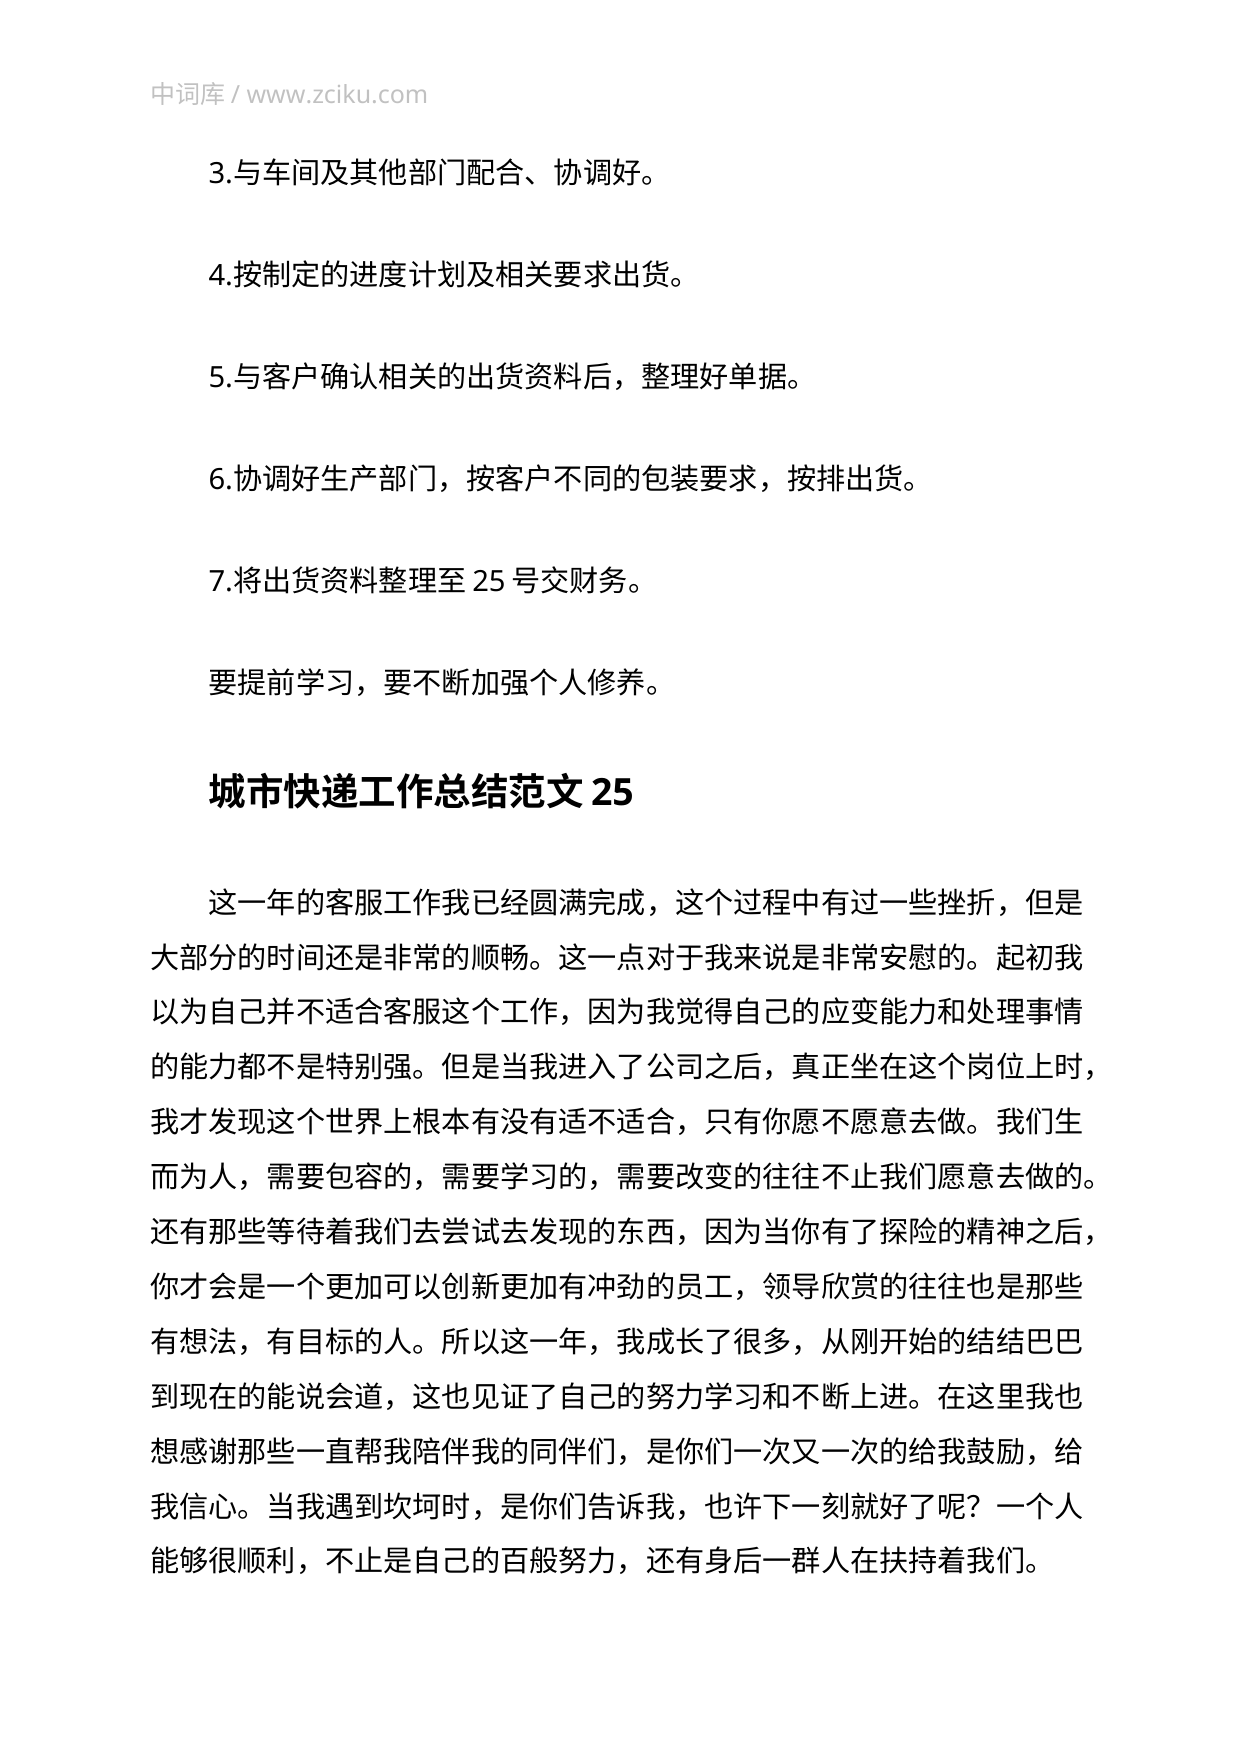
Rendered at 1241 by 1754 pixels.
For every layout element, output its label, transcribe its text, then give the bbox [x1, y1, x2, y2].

text 3.与车间及其他部门配合、协调好。 [150, 150, 1090, 192]
text 要提前学习，要不断加强个人修养。 [150, 660, 1090, 702]
text 7.将出货资料整理至25号交财务。 [150, 558, 1090, 600]
text 这一年的客服工作我已经圆满完成，这个过程中有过一些挫折，但是大部分的时间还是非常的顺畅。这一点对于我来说是非常安慰的。起初我以为自己并不适合客服这个工作，因为我觉得自己的应变能力和处理事情的能力都不是特别强。但是当我进入了公司之后，真正坐在这个岗位上时，我才发现这个世界上根本有没有适不适合，只有你愿不愿意去做。我们生而为人，需要包容的，需要学习的，需要改变的往往不止我们愿意去做的。还有那些等待着我们去尝试去发现的东西，因为当你有了探险的精神之后，你才会是一个更加可以创新更加有冲劲的员工，领导欣赏的往往也是那些有想法，有目标的人。所以这一年，我成长了很多，从刚开始的结结巴巴到现在的能说会道，这也见证了自己的努力学习和不断上进。在这里我也想感谢那些一直帮我陪伴我的同伴们，是你们一次又一次的给我鼓励，给我信心。当我遇到坎坷时，是你们告诉我，也许下一刻就好了呢？一个人能够很顺利，不止是自己的百般努力，还有身后一群人在扶持着我们。 [150, 879, 1090, 1580]
text 5.与客户确认相关的出货资料后，整理好单据。 [150, 354, 1090, 396]
text 4.按制定的进度计划及相关要求出货。 [150, 252, 1090, 294]
text 6.协调好生产部门，按客户不同的包装要求，按排出货。 [150, 456, 1090, 498]
text 城市快递工作总结范文25 [150, 762, 1090, 816]
